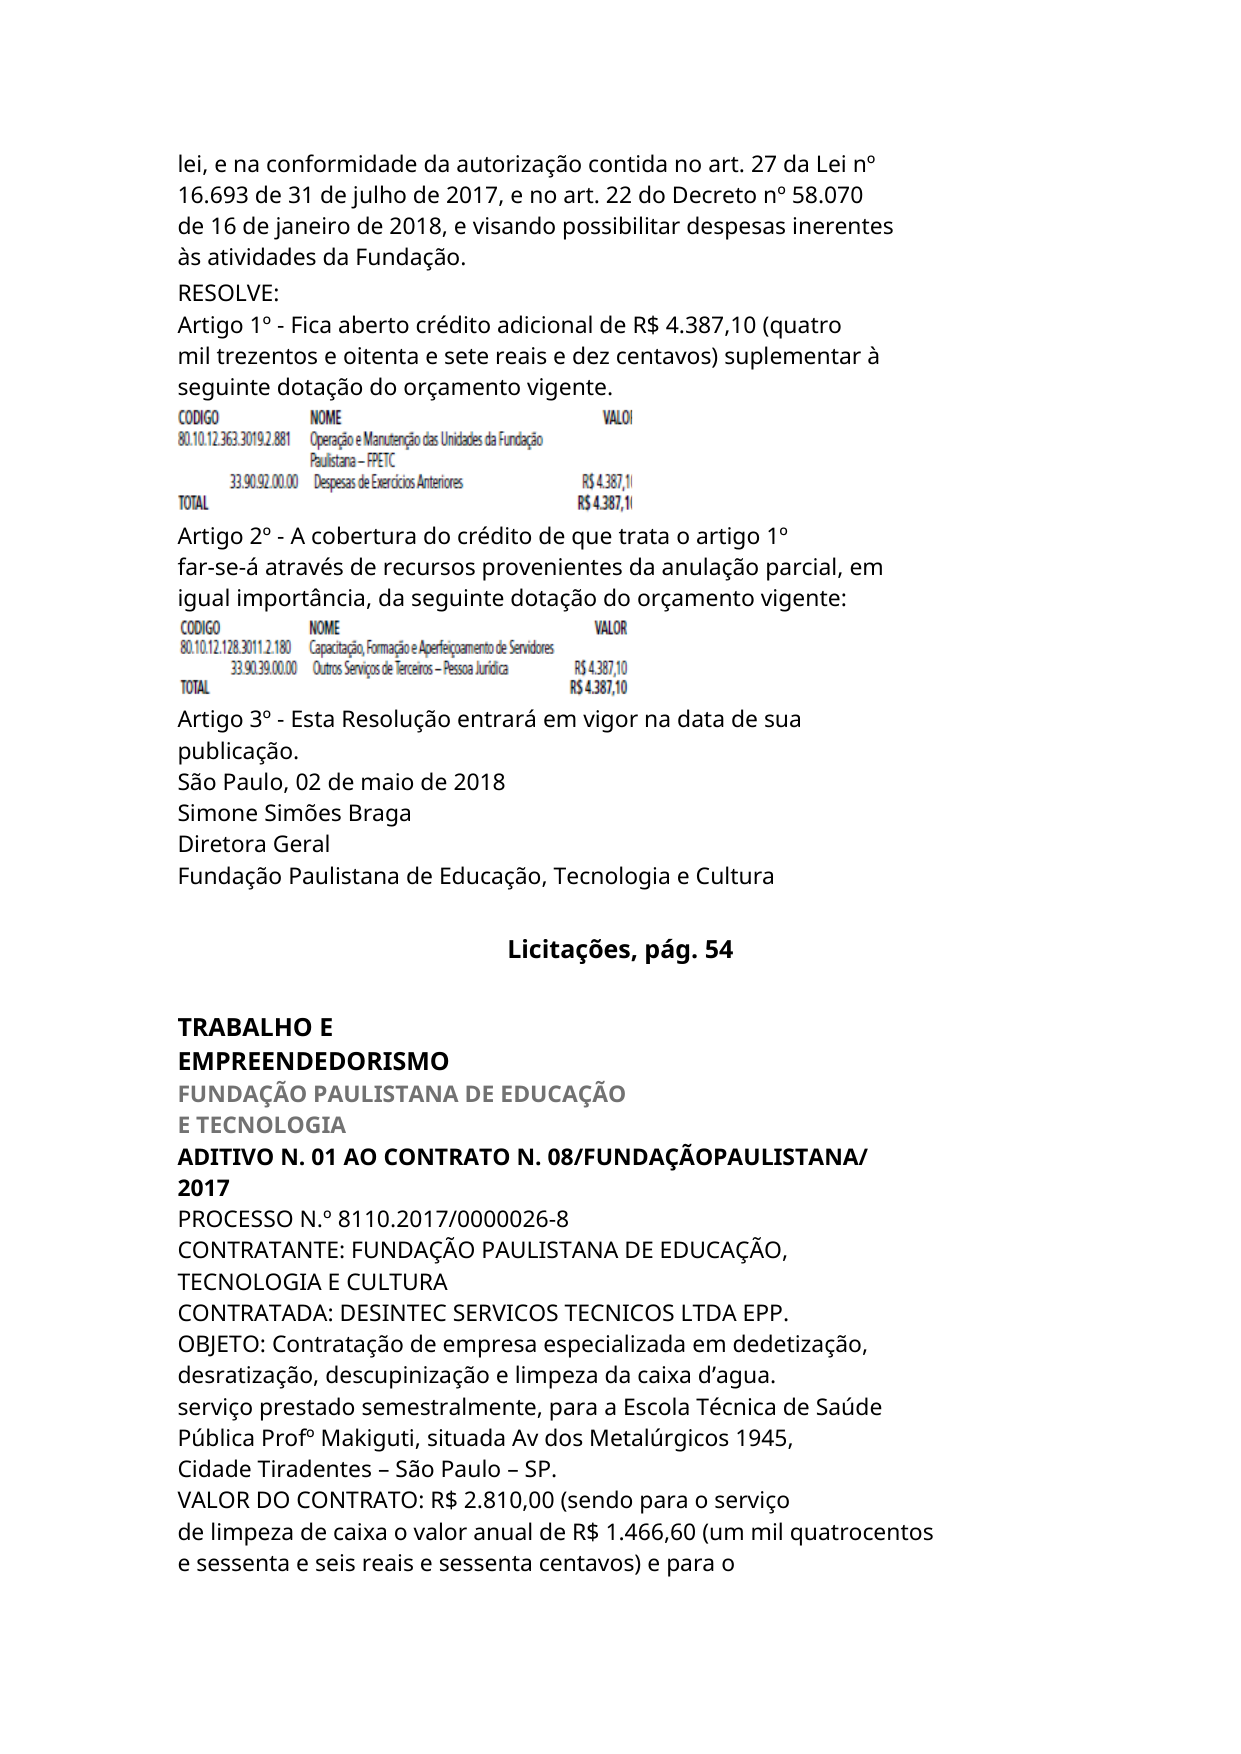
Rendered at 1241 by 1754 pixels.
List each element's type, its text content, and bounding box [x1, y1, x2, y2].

text Diretora Geral [177, 828, 1063, 860]
text Artigo 2º - A cobertura do crédito de que trata o artigo 1º [177, 520, 1063, 551]
text serviço prestado semestralmente, para a Escola Técnica de Saúde [177, 1391, 1063, 1422]
text seguinte dotação do orçamento vigente. [177, 371, 1063, 402]
text Fundação Paulistana de Educação, Tecnologia e Cultura [177, 860, 1063, 891]
text OBJETO: Contratação de empresa especializada em dedetização, [177, 1328, 1063, 1359]
text TRABALHO E [177, 1010, 1063, 1044]
text às atividades da Fundação. [177, 241, 1063, 273]
text FUNDAÇÃO PAULISTANA DE EDUCAÇÃO [177, 1078, 1063, 1109]
text 16.693 de 31 de julho de 2017, e no art. 22 do Decreto nº 58.070 [177, 179, 1063, 210]
text Cidade Tiradentes – São Paulo – SP. [177, 1453, 1063, 1484]
text VALOR DO CONTRATO: R$ 2.810,00 (sendo para o serviço [177, 1484, 1063, 1516]
text desratização, descupinização e limpeza da caixa d’agua. [177, 1359, 1063, 1391]
text ADITIVO N. 01 AO CONTRATO N. 08/FUNDAÇÃOPAULISTANA/ [177, 1141, 1063, 1172]
text PROCESSO N.º 8110.2017/0000026-8 [177, 1203, 1063, 1234]
text TECNOLOGIA E CULTURA [177, 1266, 1063, 1297]
text igual importância, da seguinte dotação do orçamento vigente: [177, 582, 1063, 613]
text CONTRATANTE: FUNDAÇÃO PAULISTANA DE EDUCAÇÃO, [177, 1234, 1063, 1266]
text São Paulo, 02 de maio de 2018 [177, 766, 1063, 797]
text E TECNOLOGIA [177, 1109, 1063, 1141]
text de limpeza de caixa o valor anual de R$ 1.466,60 (um mil quatrocentos [177, 1516, 1063, 1547]
text EMPREENDEDORISMO [177, 1044, 1063, 1078]
text lei, e na conformidade da autorização contida no art. 27 da Lei nº [177, 148, 1063, 179]
text RESOLVE: [177, 277, 1063, 308]
text de 16 de janeiro de 2018, e visando possibilitar despesas inerentes [177, 210, 1063, 241]
text Artigo 3º - Esta Resolução entrará em vigor na data de sua [177, 703, 1063, 735]
text Licitações, pág. 54 [177, 932, 1063, 966]
text publicação. [177, 735, 1063, 766]
text e sessenta e seis reais e sessenta centavos) e para o [177, 1547, 1063, 1578]
text Pública Profº Makiguti, situada Av dos Metalúrgicos 1945, [177, 1422, 1063, 1453]
text mil trezentos e oitenta e sete reais e dez centavos) suplementar à [177, 340, 1063, 371]
text Simone Simões Braga [177, 797, 1063, 828]
text far-se-á através de recursos provenientes da anulação parcial, em [177, 551, 1063, 582]
text CONTRATADA: DESINTEC SERVICOS TECNICOS LTDA EPP. [177, 1297, 1063, 1328]
text 2017 [177, 1172, 1063, 1203]
text Artigo 1º - Fica aberto crédito adicional de R$ 4.387,10 (quatro [177, 308, 1063, 340]
